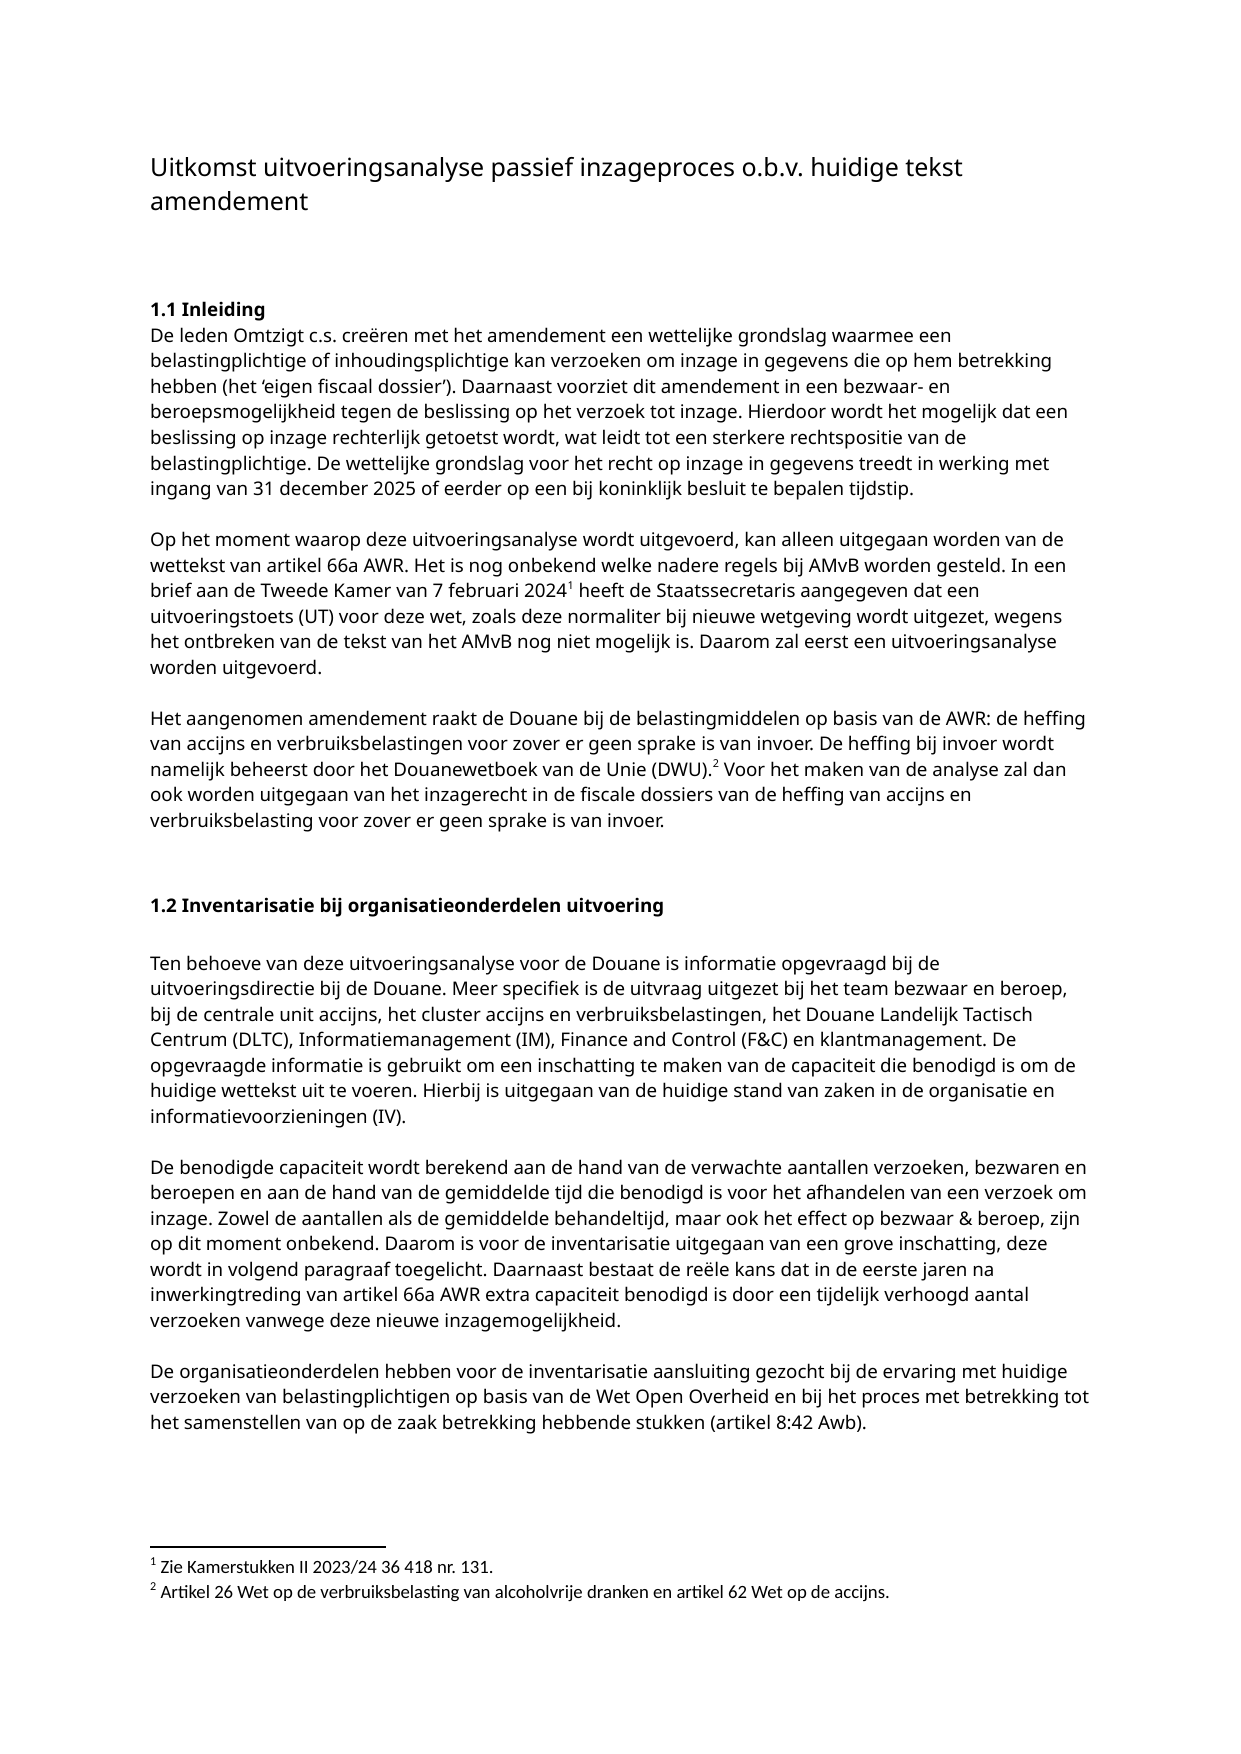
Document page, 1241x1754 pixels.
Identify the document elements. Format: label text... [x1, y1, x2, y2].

text De leden Omtzigt c.s. creëren met het amendement een wettelijke grondslag waarmee een belastingplichtige of inhoudingsplichtige kan verzoeken om inzage in gegevens die op hem betrekking hebben (het ‘eigen fiscaal dossier’). Daarnaast voorziet dit amendement in een bezwaar- en beroepsmogelijkheid tegen de beslissing op het verzoek tot inzage. Hierdoor wordt het mogelijk dat een beslissing op inzage rechterlijk getoetst wordt, wat leidt tot een sterkere rechtspositie van de belastingplichtige. De wettelijke grondslag voor het recht op inzage in gegevens treedt in werking met ingang van 31 december 2025 of eerder op een bij koninklijk besluit te bepalen tijdstip. [150, 322, 1090, 501]
text Op het moment waarop deze uitvoeringsanalyse wordt uitgevoerd, kan alleen uitgegaan worden van de wettekst van artikel 66a AWR. Het is nog onbekend welke nadere regels bij AMvB worden gesteld. In een brief aan de Tweede Kamer van 7 februari 2024 heeft de Staatssecretaris aangegeven dat een uitvoeringstoets (UT) voor deze wet, zoals deze normaliter bij nieuwe wetgeving wordt uitgezet, wegens het ontbreken van de tekst van het AMvB nog niet mogelijk is. Daarom zal eerst een uitvoeringsanalyse worden uitgevoerd. [150, 526, 1090, 679]
subtitle 1.2 Inventarisatie bij organisatieonderdelen uitvoering [150, 886, 1090, 917]
text De benodigde capaciteit wordt berekend aan de hand van de verwachte aantallen verzoeken, bezwaren en beroepen en aan de hand van de gemiddelde tijd die benodigd is voor het afhandelen van een verzoek om inzage. Zowel de aantallen als de gemiddelde behandeltijd, maar ook het effect op bezwaar & beroep, zijn op dit moment onbekend. Daarom is voor de inventarisatie uitgegaan van een grove inschatting, deze wordt in volgend paragraaf toegelicht. Daarnaast bestaat de reële kans dat in de eerste jaren na inwerkingtreding van artikel 66a AWR extra capaciteit benodigd is door een tijdelijk verhoogd aantal verzoeken vanwege deze nieuwe inzagemogelijkheid. [150, 1154, 1090, 1333]
text Het aangenomen amendement raakt de Douane bij de belastingmiddelen op basis van de AWR: de heffing van accijns en verbruiksbelastingen voor zover er geen sprake is van invoer. De heffing bij invoer wordt namelijk beheerst door het Douanewetboek van de Unie (DWU). Voor het maken van de analyse zal dan ook worden uitgegaan van het inzagerecht in de fiscale dossiers van de heffing van accijns en verbruiksbelasting voor zover er geen sprake is van invoer. [150, 705, 1090, 833]
text Ten behoeve van deze uitvoeringsanalyse voor de Douane is informatie opgevraagd bij de uitvoeringsdirectie bij de Douane. Meer specifiek is de uitvraag uitgezet bij het team bezwaar en beroep, bij de centrale unit accijns, het cluster accijns en verbruiksbelastingen, het Douane Landelijk Tactisch Centrum (DLTC), Informatiemanagement (IM), Finance and Control (F&C) en klantmanagement. De opgevraagde informatie is gebruikt om een inschatting te maken van de capaciteit die benodigd is om de huidige wettekst uit te voeren. Hierbij is uitgegaan van de huidige stand van zaken in de organisatie en informatievoorzieningen (IV). [150, 950, 1090, 1129]
text De organisatieonderdelen hebben voor de inventarisatie aansluiting gezocht bij de ervaring met huidige verzoeken van belastingplichtigen op basis van de Wet Open Overheid en bij het proces met betrekking tot het samenstellen van op de zaak betrekking hebbende stukken (artikel 8:42 Awb). [150, 1358, 1090, 1435]
subtitle Uitkomst uitvoeringsanalyse passief inzageproces o.b.v. huidige tekst amendement [150, 150, 1090, 218]
subtitle 1.1 Inleiding [150, 291, 1090, 322]
